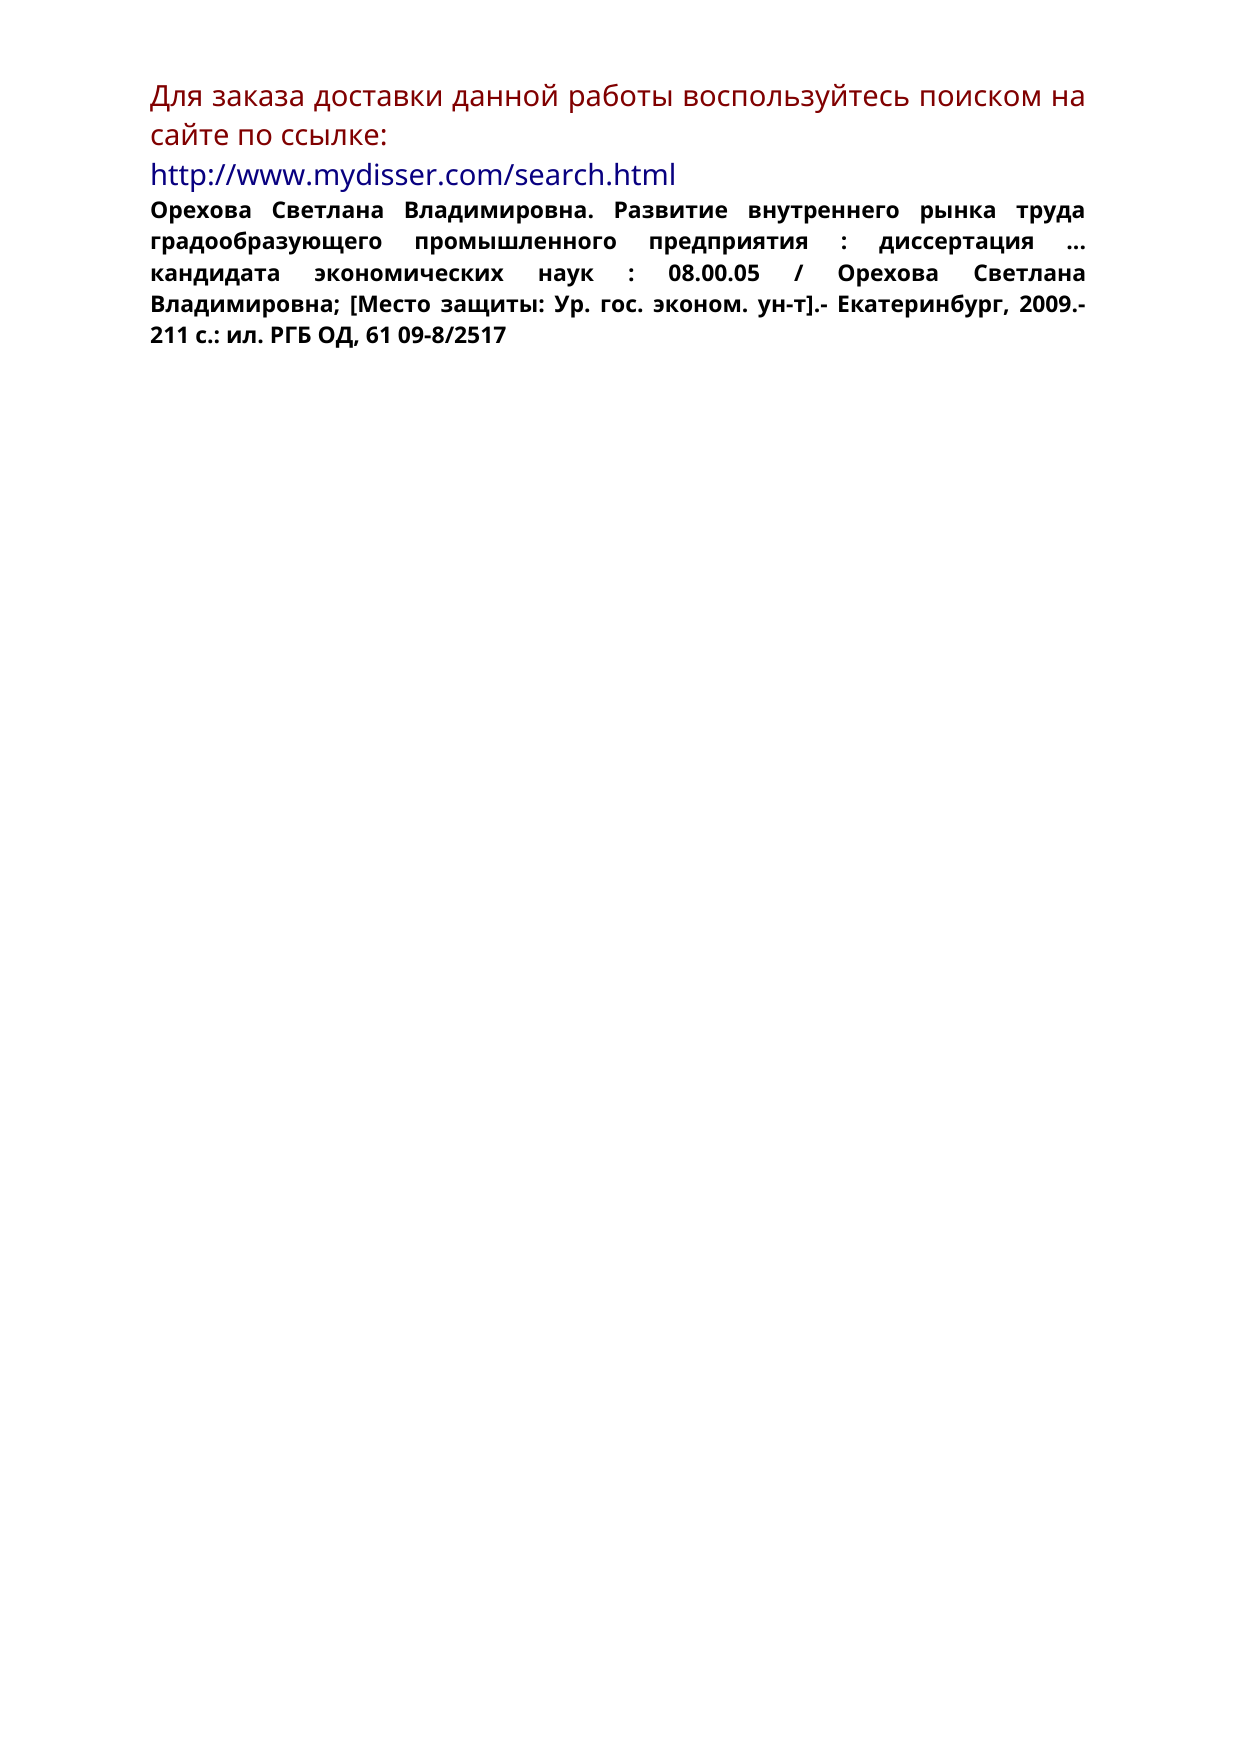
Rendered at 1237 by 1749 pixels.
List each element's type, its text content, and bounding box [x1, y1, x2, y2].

text Орехова Светлана Владимировна. Развитие внутреннего рынка труда градообразующего промышленного предприятия : диссертация ... кандидата экономических наук : 08.00.05 / Орехова Светлана Владимировна; [Место защиты: Ур. гос. эконом. ун-т].- Екатеринбург, 2009.- 211 с.: ил. РГБ ОД, 61 09-8/2517 [150, 194, 1086, 350]
